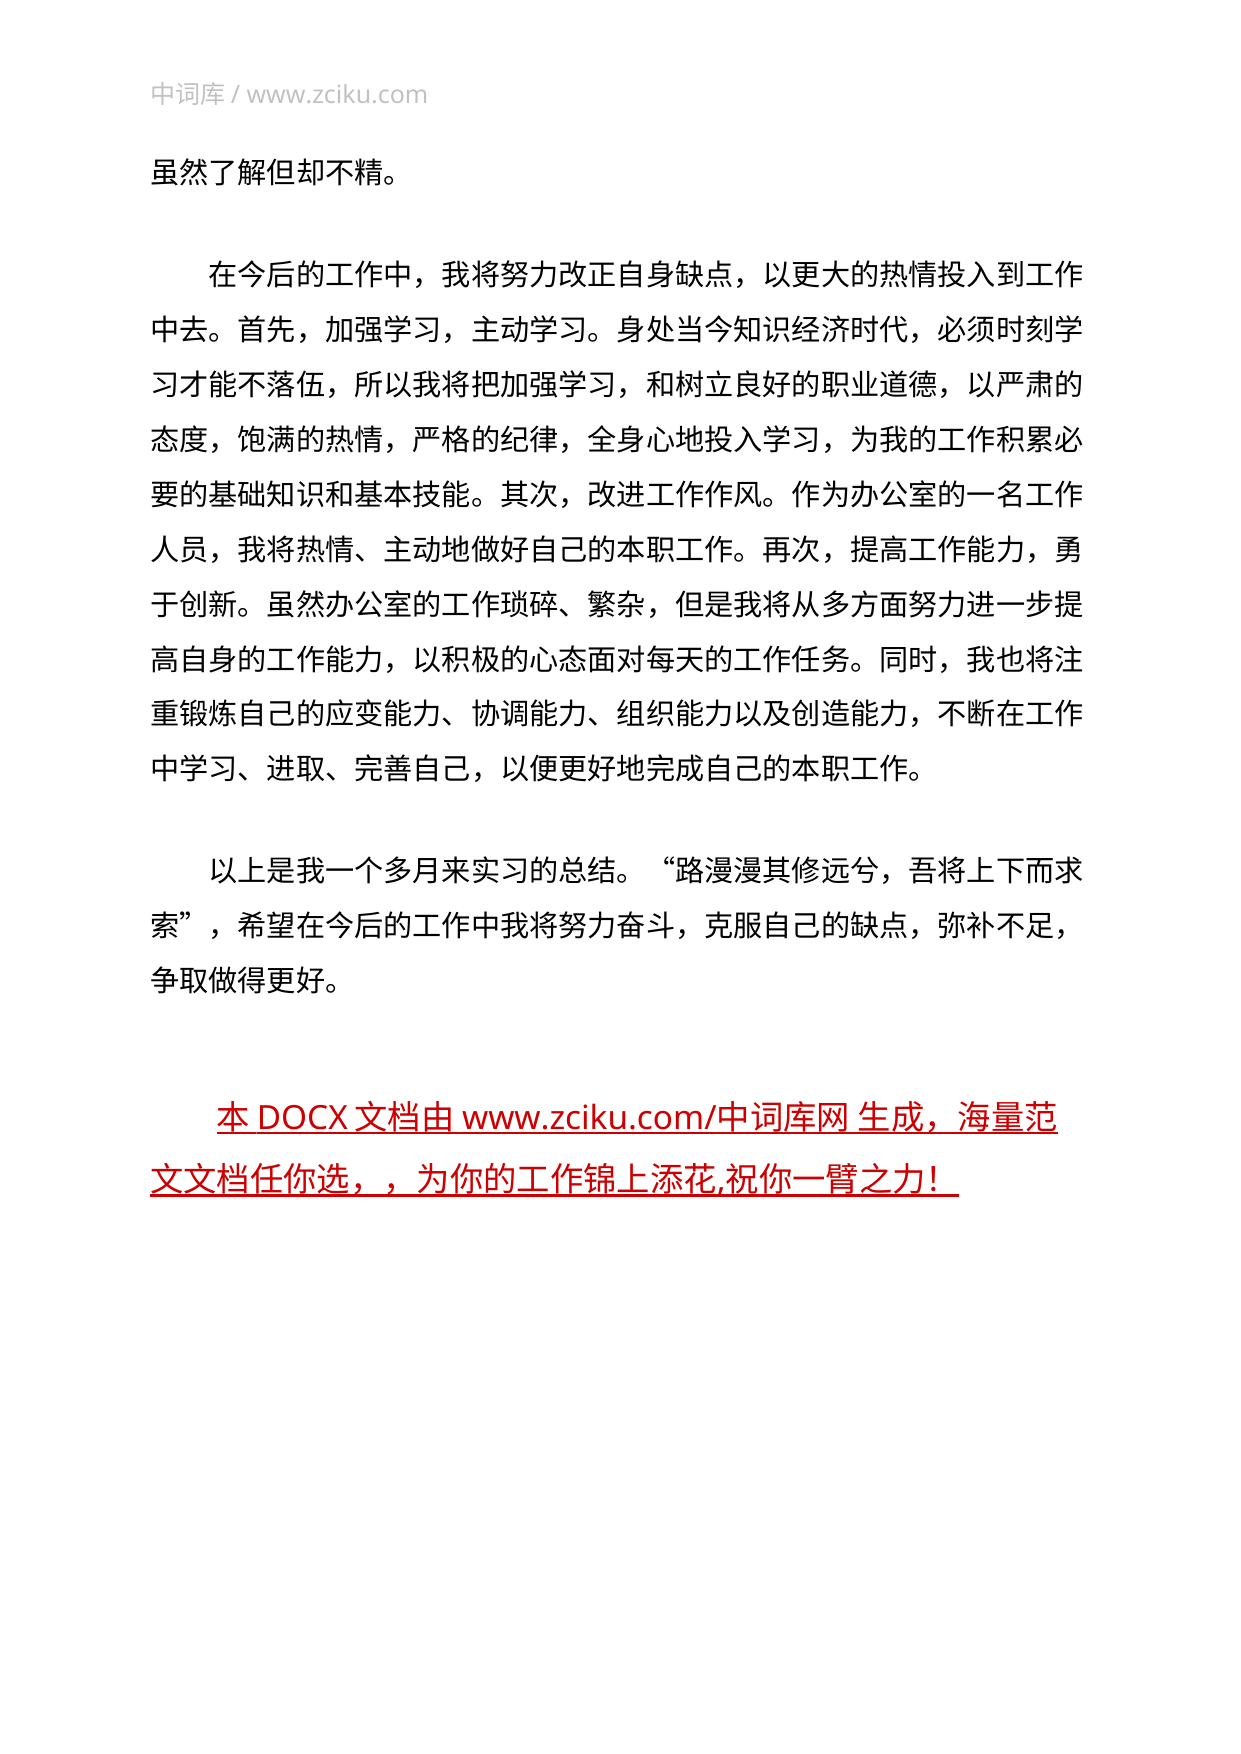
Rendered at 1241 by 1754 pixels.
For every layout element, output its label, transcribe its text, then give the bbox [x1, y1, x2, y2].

text 以上是我一个多月来实习的总结。“路漫漫其修远兮，吾将上下而求索”，希望在今后的工作中我将努力奋斗，克服自己的缺点，弥补不足，争取做得更好。 [150, 848, 1090, 1000]
text 本DOCX文档由 www.zciku.com/中词库网 生成，海量范文文档任你选，，为你的工作锦上添花,祝你一臂之力！ [150, 1090, 1090, 1202]
text 在今后的工作中，我将努力改正自身缺点，以更大的热情投入到工作中去。首先，加强学习，主动学习。身处当今知识经济时代，必须时刻学习才能不落伍，所以我将把加强学习，和树立良好的职业道德，以严肃的态度，饱满的热情，严格的纪律，全身心地投入学习，为我的工作积累必要的基础知识和基本技能。其次，改进工作作风。作为办公室的一名工作人员，我将热情、主动地做好自己的本职工作。再次，提高工作能力，勇于创新。虽然办公室的工作琐碎、繁杂，但是我将从多方面努力进一步提高自身的工作能力，以积极的心态面对每天的工作任务。同时，我也将注重锻炼自己的应变能力、协调能力、组织能力以及创造能力，不断在工作中学习、进取、完善自己，以便更好地完成自己的本职工作。 [150, 252, 1090, 788]
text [150, 150, 1090, 192]
